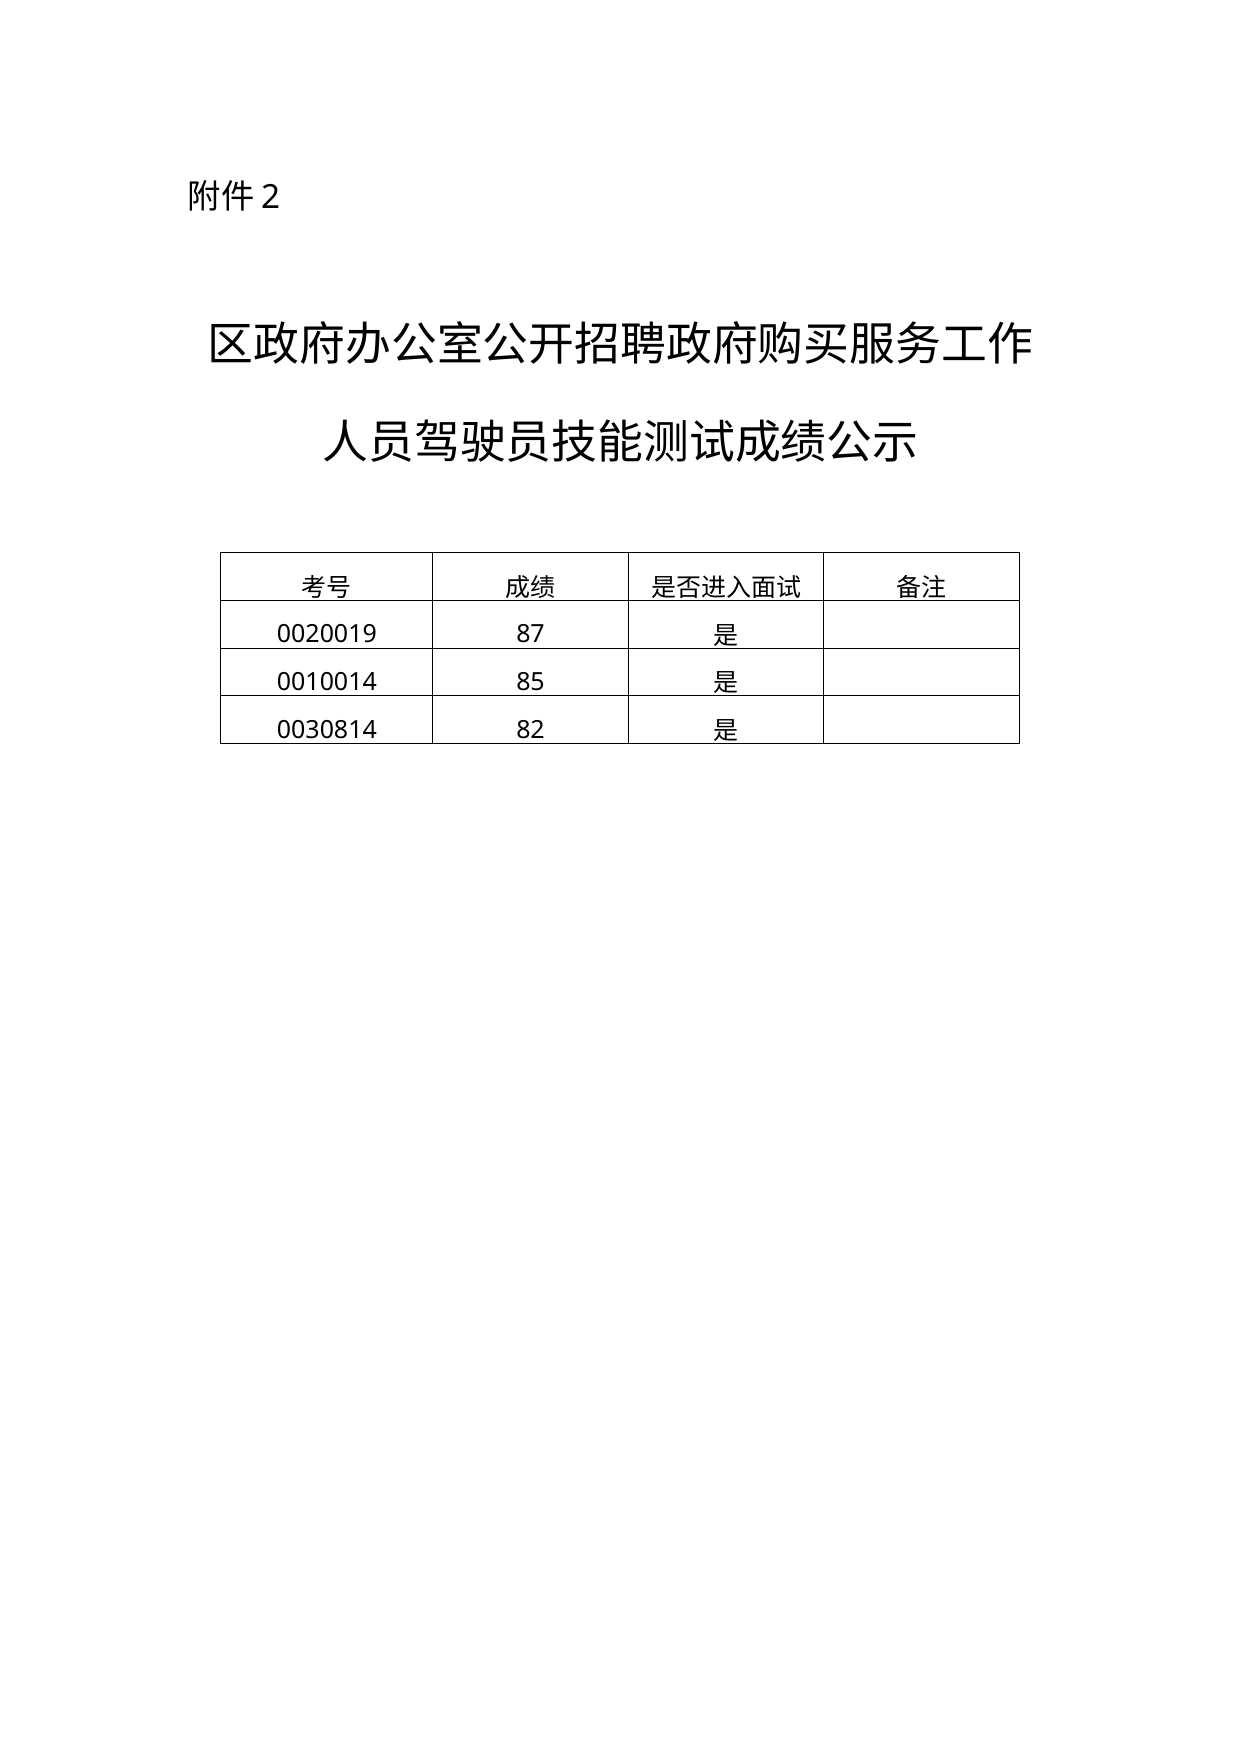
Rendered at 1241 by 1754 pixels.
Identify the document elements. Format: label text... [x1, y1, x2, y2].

table_cell 85 [433, 649, 628, 695]
table_header 考号 [221, 553, 432, 600]
table_cell 是 [629, 696, 823, 743]
table_header 是否进入面试 [629, 553, 823, 600]
table_cell 是 [629, 601, 823, 647]
table_header 成绩 [433, 553, 628, 600]
table_header 备注 [824, 553, 1019, 600]
table_cell 0030814 [221, 696, 432, 743]
table_cell [824, 601, 1019, 647]
table_cell 87 [433, 601, 628, 647]
table_cell 0010014 [221, 649, 432, 695]
table_cell [824, 649, 1019, 695]
text 区政府办公室公开招聘政府购买服务工作人员驾驶员技能测试成绩公示 [187, 292, 1053, 487]
table_cell 0020019 [221, 601, 432, 647]
table_cell [824, 696, 1019, 743]
table_cell 是 [629, 649, 823, 695]
text 附件2 [187, 162, 1053, 227]
table_cell 82 [433, 696, 628, 743]
